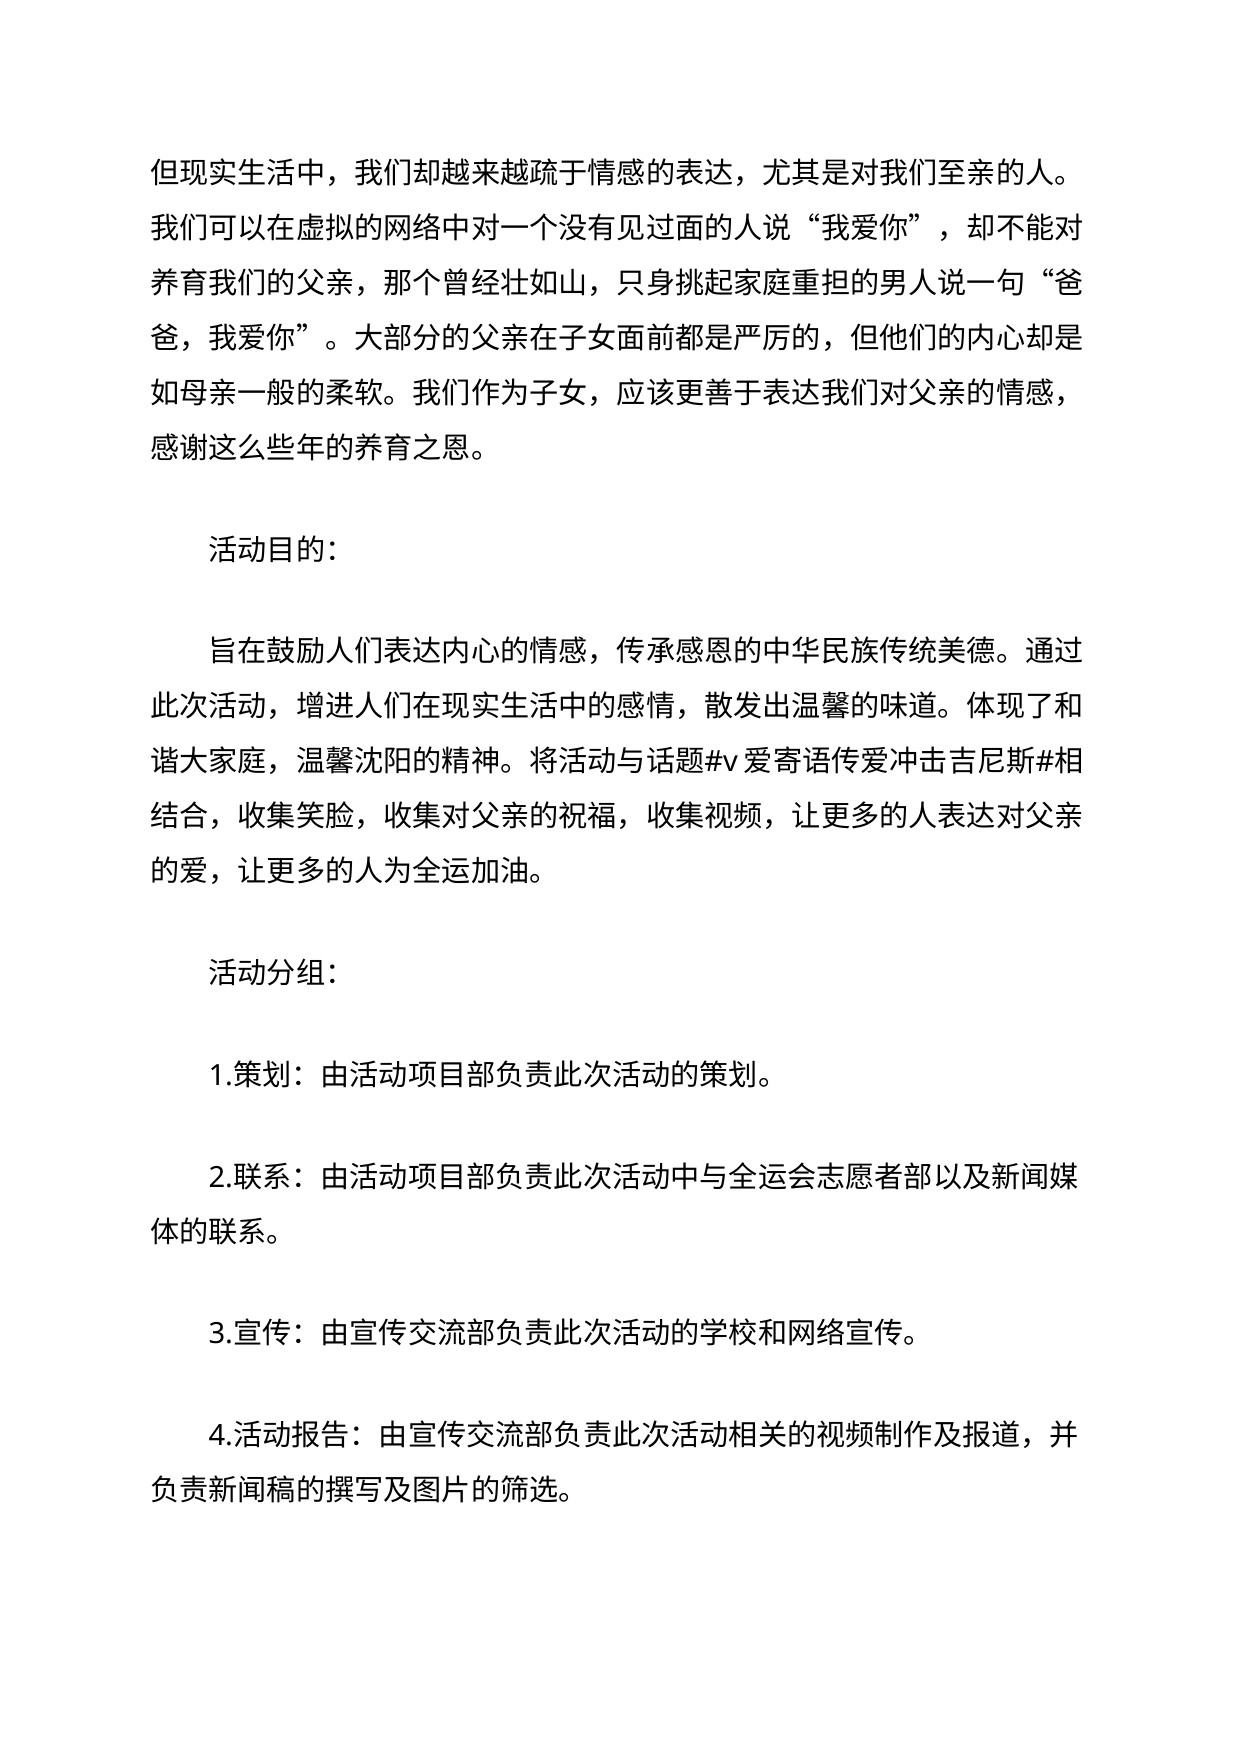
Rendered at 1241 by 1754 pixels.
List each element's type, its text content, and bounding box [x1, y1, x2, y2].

text 活动分组： [150, 949, 1090, 992]
text 旨在鼓励人们表达内心的情感，传承感恩的中华民族传统美德。通过此次活动，增进人们在现实生活中的感情，散发出温馨的味道。体现了和谐大家庭，温馨沈阳的精神。将活动与话题#v爱寄语传爱冲击吉尼斯#相结合，收集笑脸，收集对父亲的祝福，收集视频，让更多的人表达对父亲的爱，让更多的人为全运加油。 [150, 628, 1090, 890]
text 4.活动报告：由宣传交流部负责此次活动相关的视频制作及报道，并负责新闻稿的撰写及图片的筛选。 [150, 1412, 1090, 1509]
text 活动目的： [150, 526, 1090, 568]
text 1.策划：由活动项目部负责此次活动的策划。 [150, 1051, 1090, 1094]
text 3.宣传：由宣传交流部负责此次活动的学校和网络宣传。 [150, 1310, 1090, 1352]
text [150, 150, 1090, 467]
text 2.联系：由活动项目部负责此次活动中与全运会志愿者部以及新闻媒体的联系。 [150, 1153, 1090, 1251]
